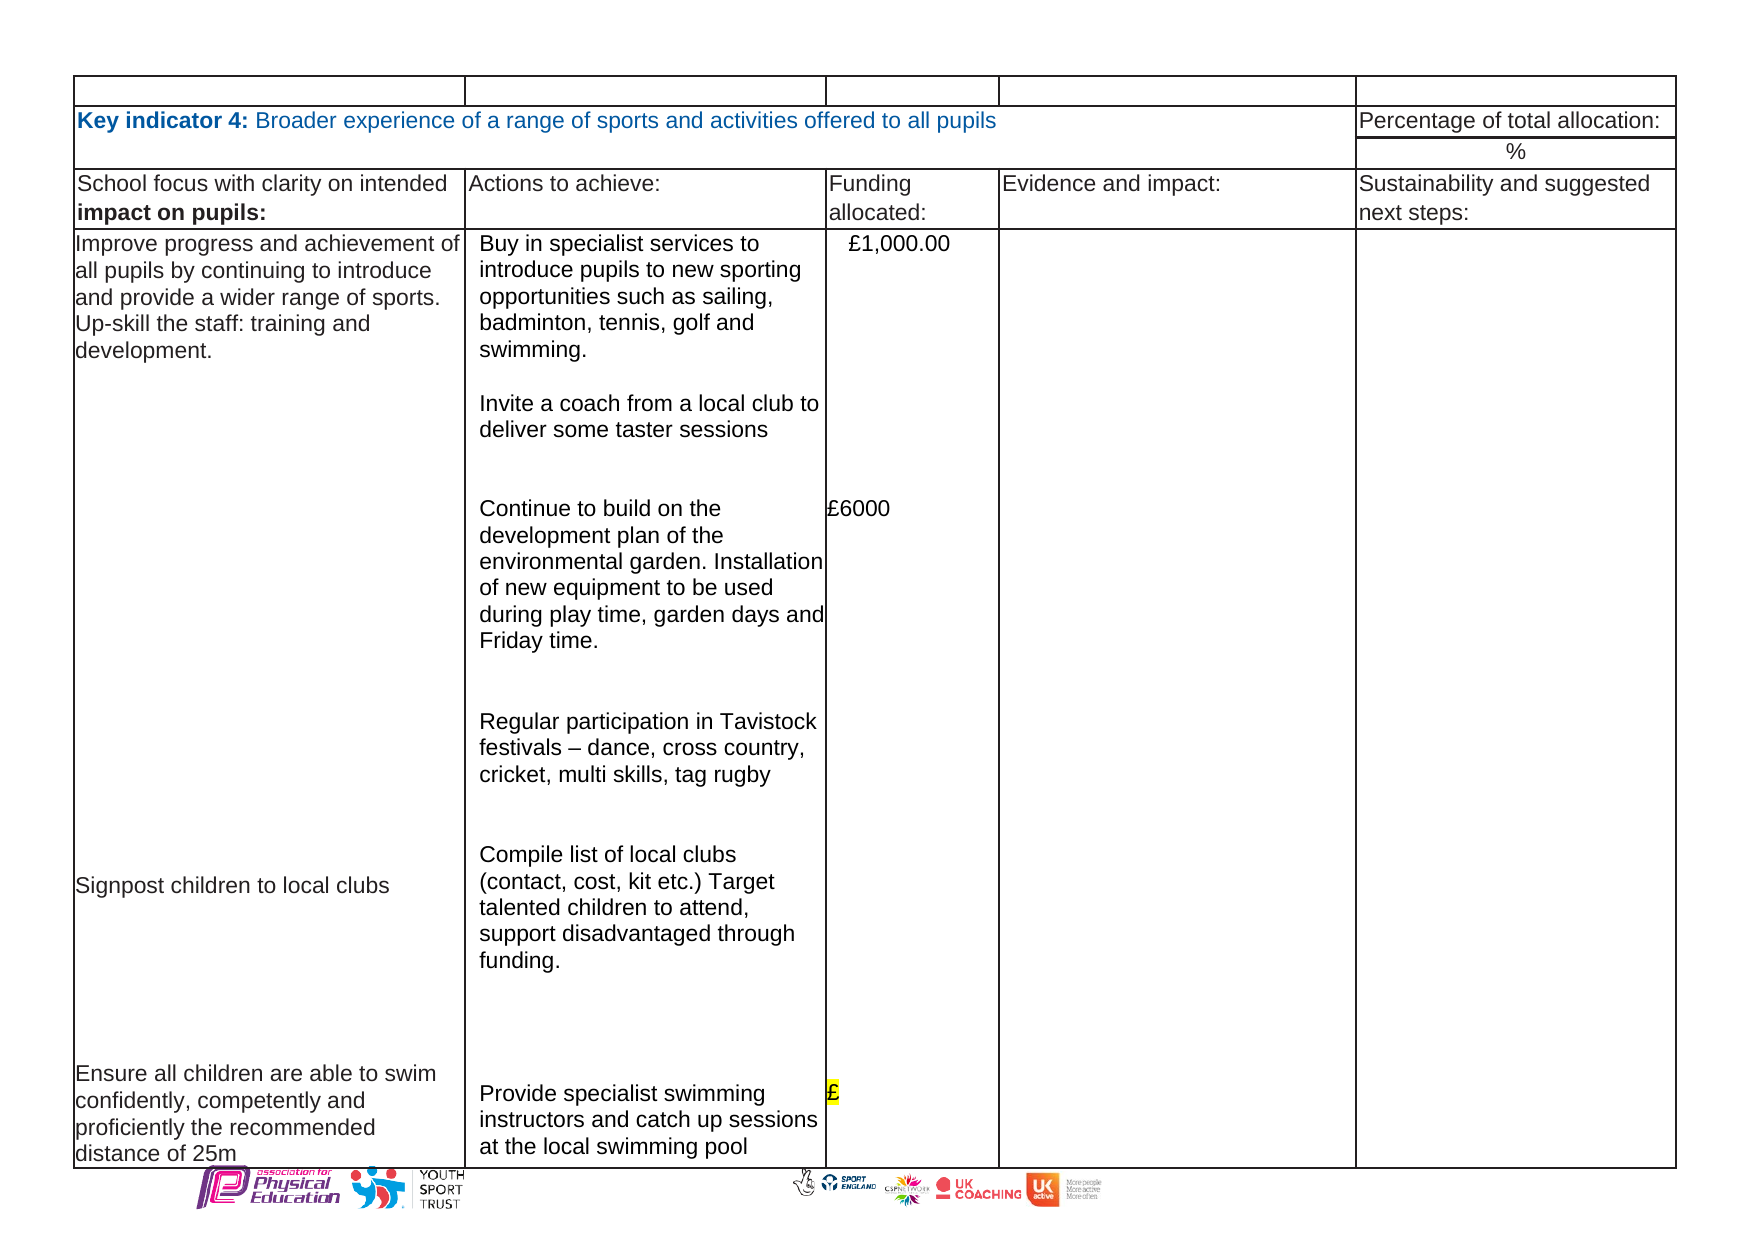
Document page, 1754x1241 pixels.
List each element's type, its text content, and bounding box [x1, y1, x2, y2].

picture [841, 1176, 876, 1189]
table_cell [1000, 77, 1355, 105]
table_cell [827, 77, 998, 105]
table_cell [466, 77, 825, 105]
table_cell [1357, 230, 1675, 1167]
table_cell Percentage of total allocation: [1357, 107, 1675, 136]
picture [350, 1169, 464, 1209]
picture [250, 1169, 340, 1203]
picture [885, 1169, 930, 1212]
table_cell School focus with clarity on intended impact on pupils: [75, 170, 464, 228]
table_cell [1357, 77, 1675, 105]
table_cell Sustainability and suggested next steps: [1357, 170, 1675, 228]
picture [821, 1174, 838, 1191]
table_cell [466, 230, 825, 1167]
table_cell % [1357, 139, 1675, 168]
picture [203, 1169, 246, 1208]
table_cell Funding allocated: [827, 170, 998, 228]
picture [936, 1177, 951, 1199]
picture [1025, 1171, 1102, 1207]
table_cell Evidence and impact: [1000, 170, 1355, 228]
picture [366, 1186, 390, 1209]
table_cell [1000, 230, 1355, 1167]
table_cell Key indicator 4: Broader experience of a range of sports and activities offered to all pupils [75, 107, 1355, 168]
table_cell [75, 77, 464, 105]
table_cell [75, 230, 464, 1167]
table_cell Actions to achieve: [466, 170, 825, 228]
table_cell £1,000.00 £6000 £ [827, 230, 998, 1167]
picture [793, 1169, 815, 1196]
picture [955, 1179, 1022, 1199]
